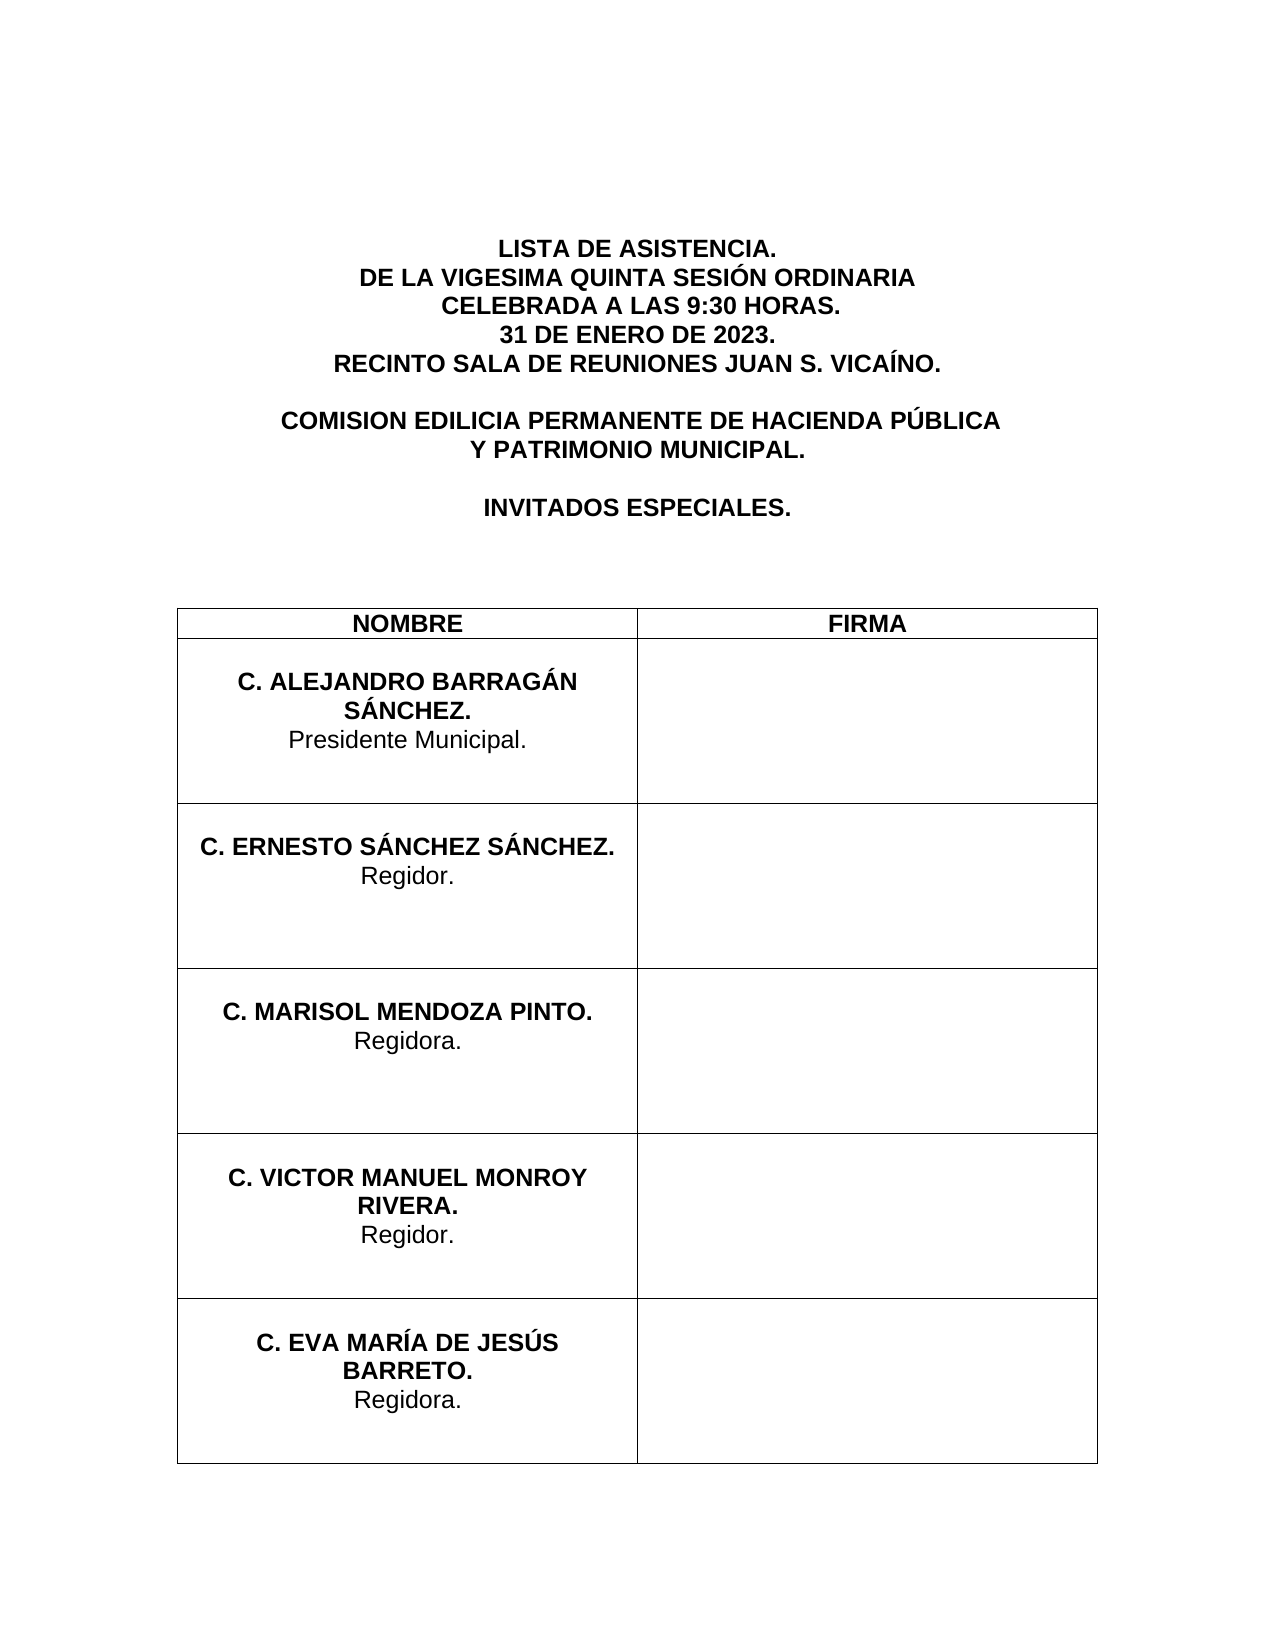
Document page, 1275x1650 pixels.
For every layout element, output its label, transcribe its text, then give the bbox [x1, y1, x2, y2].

table_cell [638, 1134, 1097, 1298]
table_cell C. ALEJANDRO BARRAGÁN SÁNCHEZ. Presidente Municipal. [178, 639, 637, 802]
table_cell [638, 639, 1097, 802]
table_cell C. VICTOR MANUEL MONROY RIVERA. Regidor. [178, 1134, 637, 1298]
table_cell [638, 969, 1097, 1133]
table_cell [638, 804, 1097, 968]
text RECINTO SALA DE REUNIONES JUAN S. VICAÍNO. [177, 349, 1098, 378]
table_cell C. EVA MARÍA DE JESÚS BARRETO. Regidora. [178, 1299, 637, 1463]
table_cell C. ERNESTO SÁNCHEZ SÁNCHEZ. Regidor. [178, 804, 637, 968]
text 31 DE ENERO DE 2023. [177, 320, 1098, 349]
text CELEBRADA A LAS 9:30 HORAS. [177, 291, 1098, 320]
table_cell [638, 1299, 1097, 1463]
text LISTA DE ASISTENCIA. [177, 234, 1098, 263]
table_header FIRMA [638, 609, 1097, 637]
text INVITADOS ESPECIALES. [177, 493, 1098, 521]
text DE LA VIGESIMA QUINTA SESIÓN ORDINARIA [177, 263, 1098, 291]
text COMISION EDILICIA PERMANENTE DE HACIENDA PÚBLICA [177, 406, 1098, 435]
text Y PATRIMONIO MUNICIPAL. [177, 435, 1098, 464]
table_header NOMBRE [178, 609, 637, 637]
table_cell C. MARISOL MENDOZA PINTO. Regidora. [178, 969, 637, 1133]
